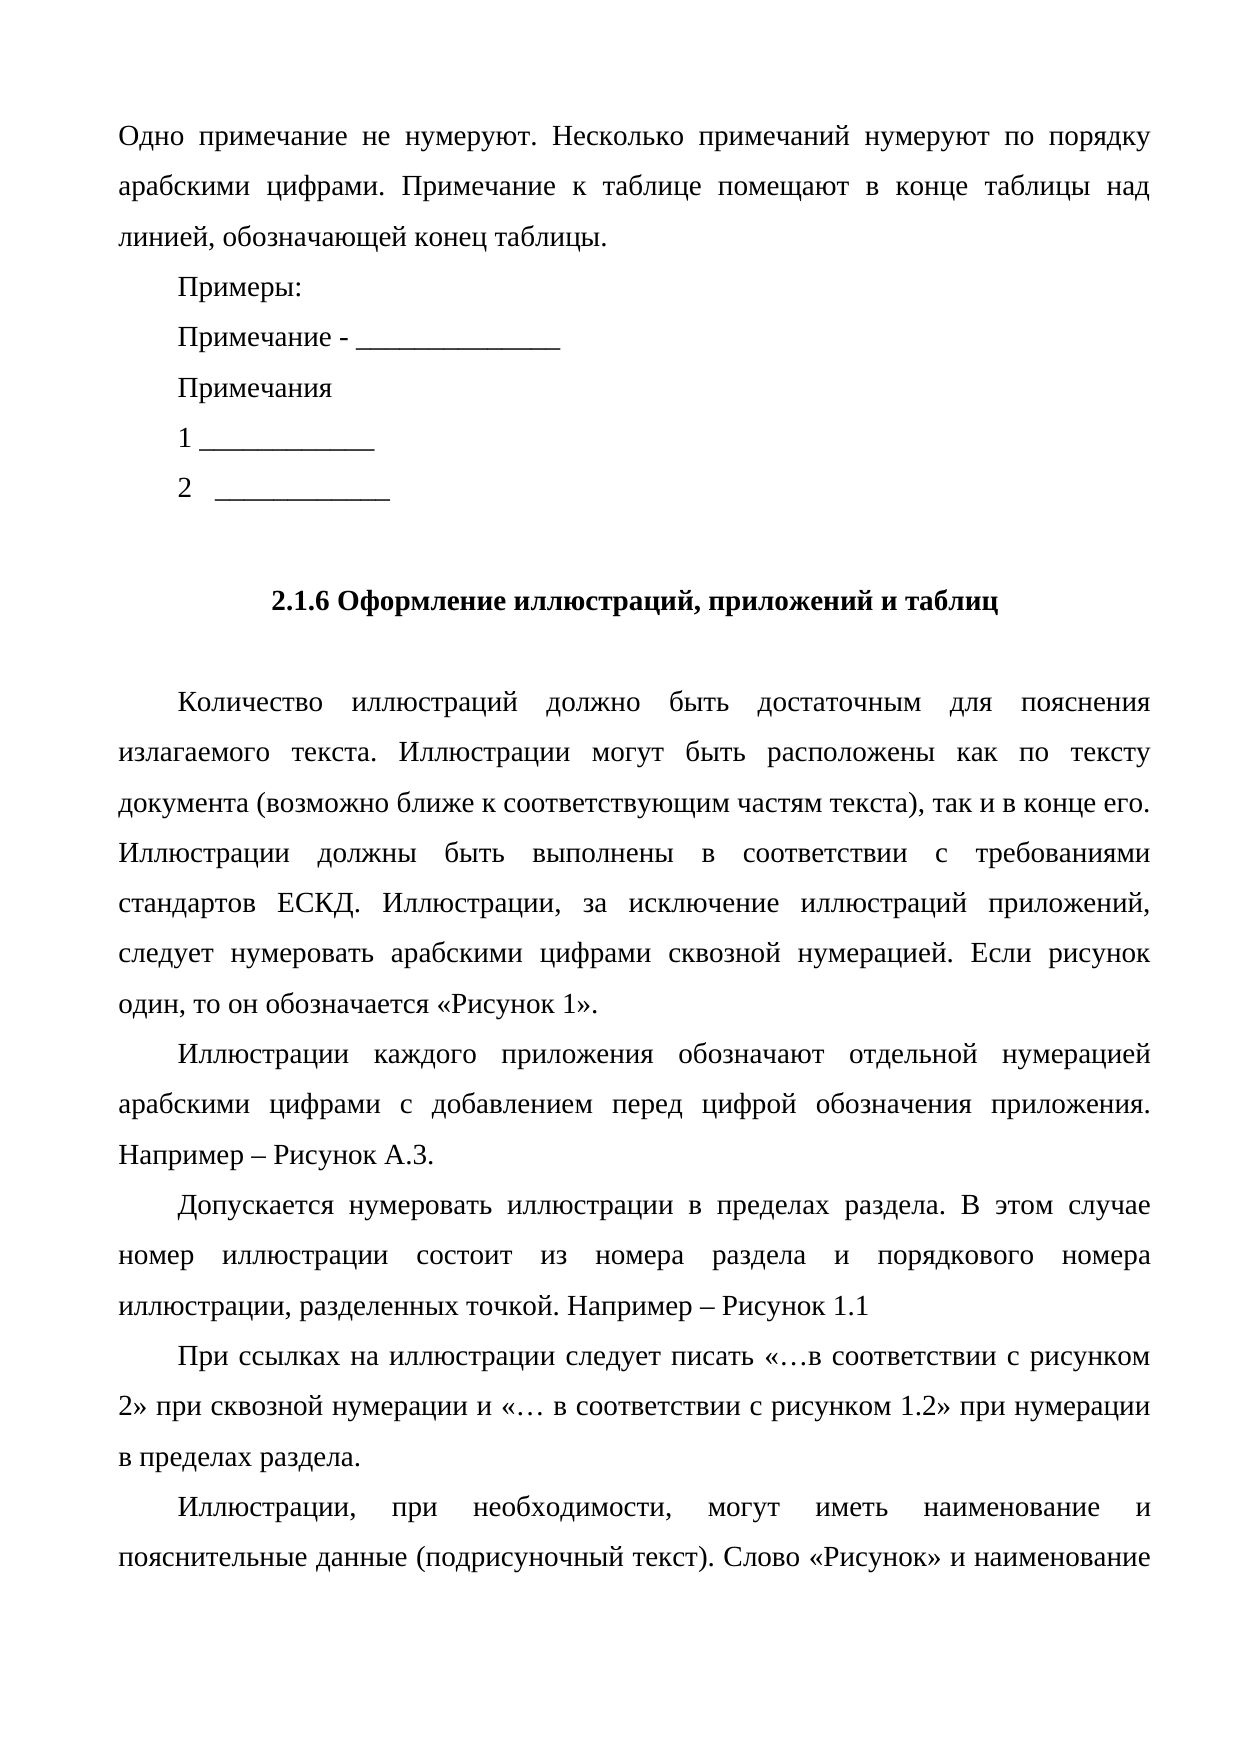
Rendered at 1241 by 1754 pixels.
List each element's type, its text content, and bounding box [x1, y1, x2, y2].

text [118, 1489, 1152, 1573]
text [118, 118, 1152, 252]
text Иллюстрации каждого приложения обозначают отдельной нумерацией арабскими цифрами с добавлением перед цифрой обозначения приложения. Например – Рисунок А.3. [118, 1036, 1152, 1170]
text 1 ____________ [118, 420, 1152, 453]
text Количество иллюстраций должно быть достаточным для пояснения излагаемого текста. Иллюстрации могут быть расположены как по тексту документа (возможно ближе к соответствующим частям текста), так и в конце его. Иллюстрации должны быть выполнены в соответствии с требованиями стандартов ЕСКД. Иллюстрации, за исключение иллюстраций приложений, следует нумеровать арабскими цифрами сквозной нумерацией. Если рисунок один, то он обозначается «Рисунок 1». [118, 684, 1152, 1019]
text Примечания [118, 370, 1152, 403]
text Примеры: [118, 269, 1152, 303]
list ____________ [177, 470, 1152, 504]
text Допускается нумеровать иллюстрации в пределах раздела. В этом случае номер иллюстрации состоит из номера раздела и порядкового номера иллюстрации, разделенных точкой. Например – Рисунок 1.1 [118, 1187, 1152, 1321]
text При ссылках на иллюстрации следует писать «…в соответствии с рисунком 2» при сквозной нумерации и «… в соответствии с рисунком 1.2» при нумерации в пределах раздела. [118, 1338, 1152, 1472]
text 2.1.6 Оформление иллюстраций, приложений и таблиц [118, 583, 1152, 617]
text Примечание - ______________ [118, 319, 1152, 353]
